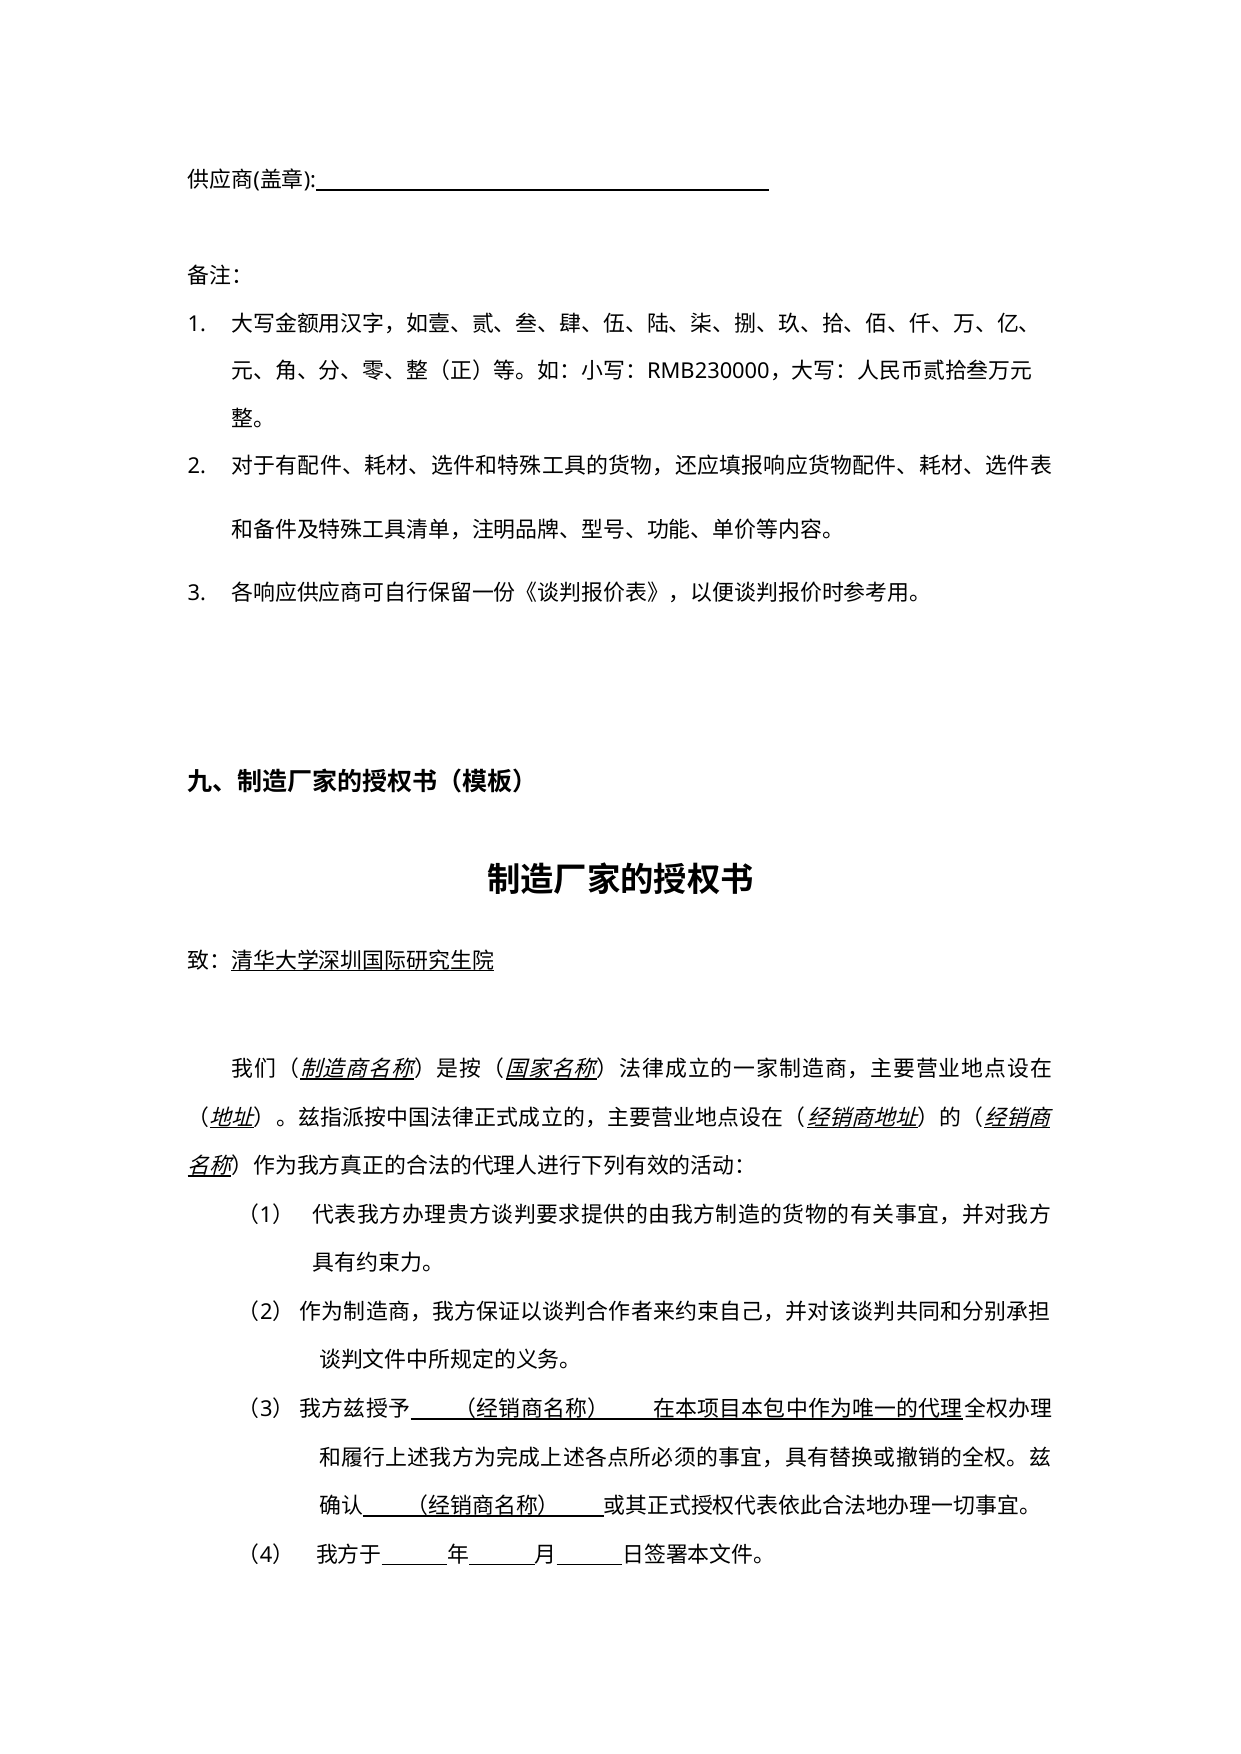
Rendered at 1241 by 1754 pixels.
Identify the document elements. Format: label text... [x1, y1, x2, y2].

list 大写金额用汉字，如壹、贰、叁、肆、伍、陆、柒、捌、玖、拾、佰、仟、万、亿、元、角、分、零、整（正）等。如：小写：RMB230000，大写：人民币贰拾叁万元整。 [187, 306, 1053, 432]
text （3） 我方兹授予 （经销商名称） 在本项目本包中作为唯一的代理全权办理和履行上述我方为完成上述各点所必须的事宜，具有替换或撤销的全权。兹确认 （经销商名称） 或其正式授权代表依此合法地办理一切事宜。 [238, 1390, 1053, 1520]
text 九、制造厂家的授权书（模板） [187, 747, 1053, 812]
list 代表我方办理贵方谈判要求提供的由我方制造的货物的有关事宜，并对我方具有约束力。 [237, 1196, 1053, 1277]
text 我们（制造商名称）是按（国家名称）法律成立的一家制造商，主要营业地点设在（地址）。兹指派按中国法律正式成立的，主要营业地点设在（经销商地址）的（经销商名称）作为我方真正的合法的代理人进行下列有效的活动： [187, 1050, 1053, 1180]
list 各响应供应商可自行保留一份《谈判报价表》，以便谈判报价时参考用。 [187, 575, 1053, 607]
text （4） 我方于 年 月 日签署本文件。 [238, 1536, 1053, 1569]
list 对于有配件、耗材、选件和特殊工具的货物，还应填报响应货物配件、耗材、选件表和备件及特殊工具清单，注明品牌、型号、功能、单价等内容。 [187, 448, 1053, 543]
text 备注： [187, 258, 1053, 290]
text 致：清华大学深圳国际研究生院 [187, 942, 1053, 975]
text 制造厂家的授权书 [187, 845, 1053, 910]
text 供应商(盖章): [187, 162, 1053, 194]
text （2） 作为制造商，我方保证以谈判合作者来约束自己，并对该谈判共同和分别承担谈判文件中所规定的义务。 [238, 1293, 1053, 1374]
